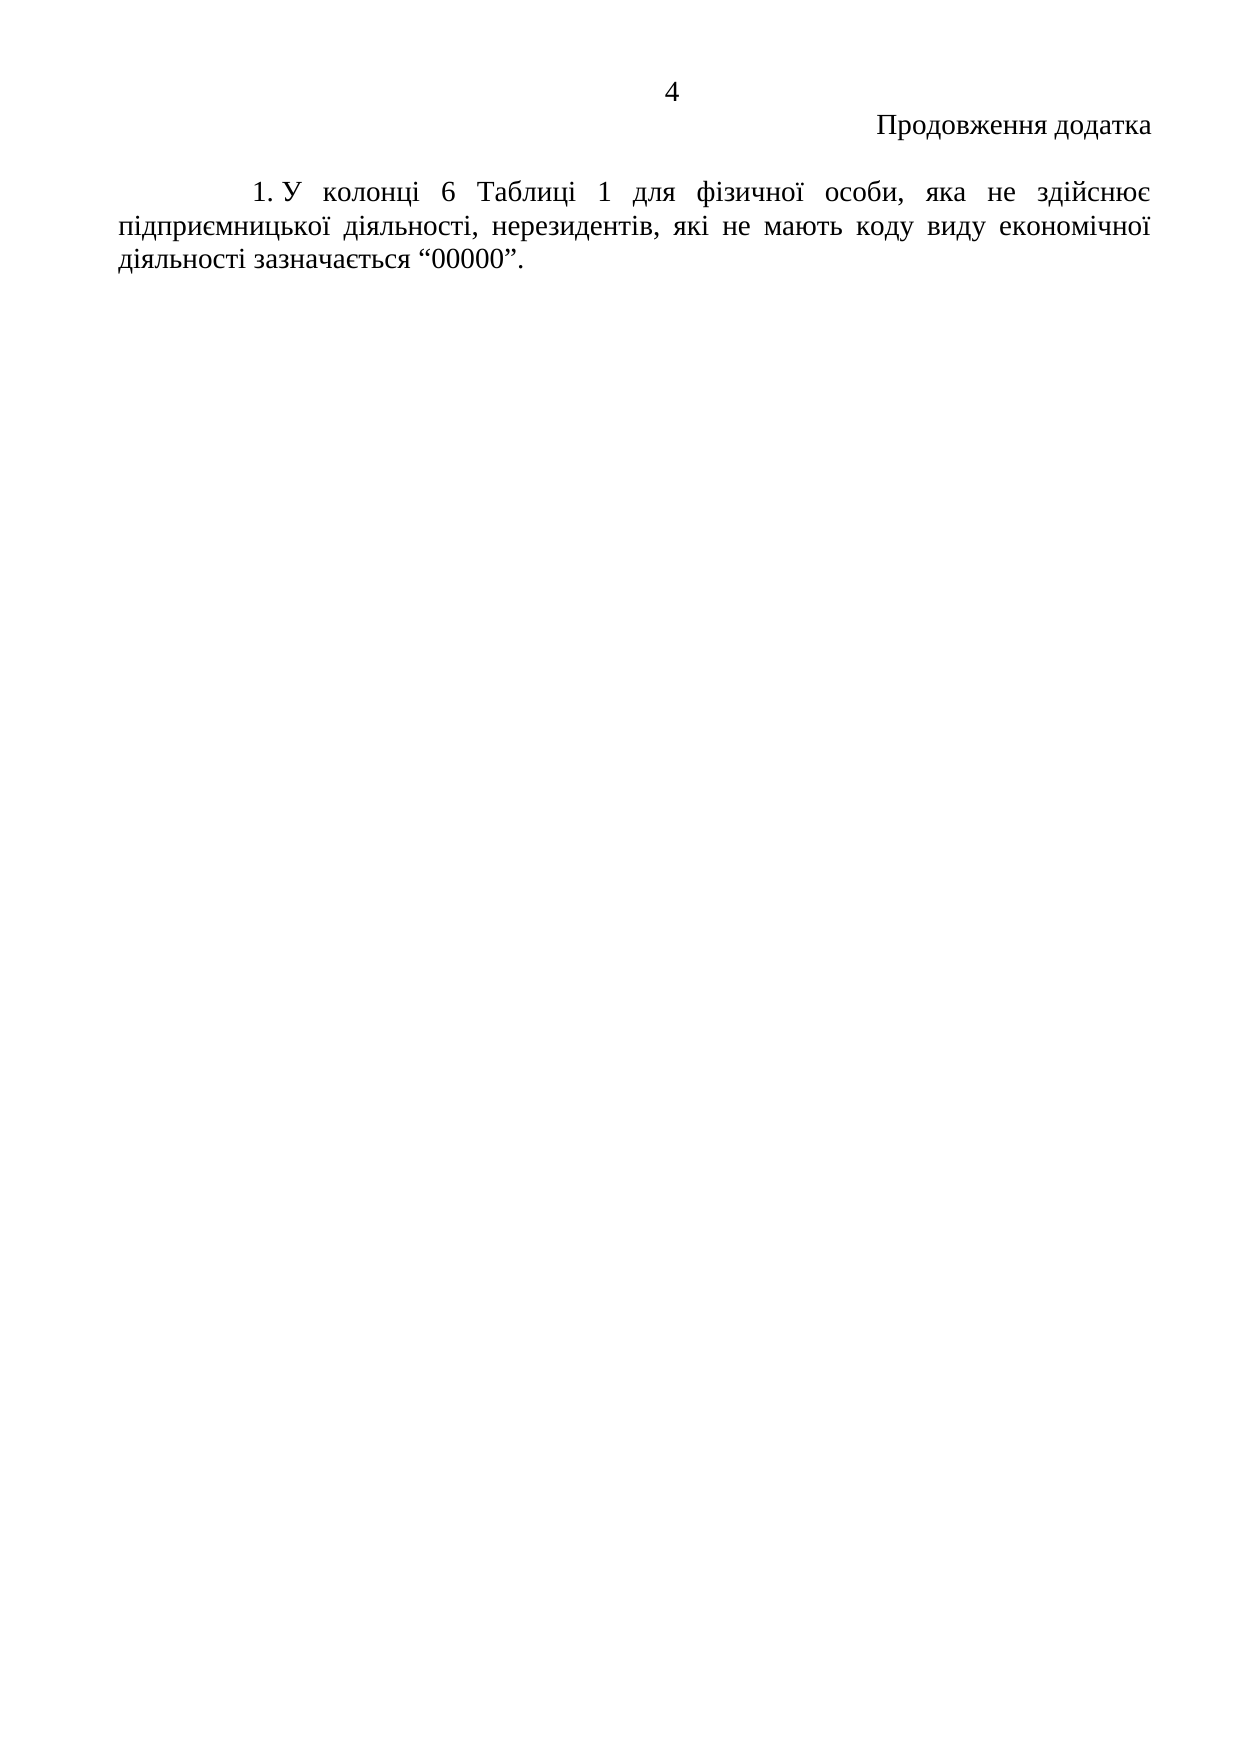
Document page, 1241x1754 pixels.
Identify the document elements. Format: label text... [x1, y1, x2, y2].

list У колонці 6 Таблиці 1 для фізичної особи, яка не здійснює підприємницької діяльності, нерезидентів, які не мають коду виду економічної діяльності зазначається “00000”. [118, 174, 1152, 275]
